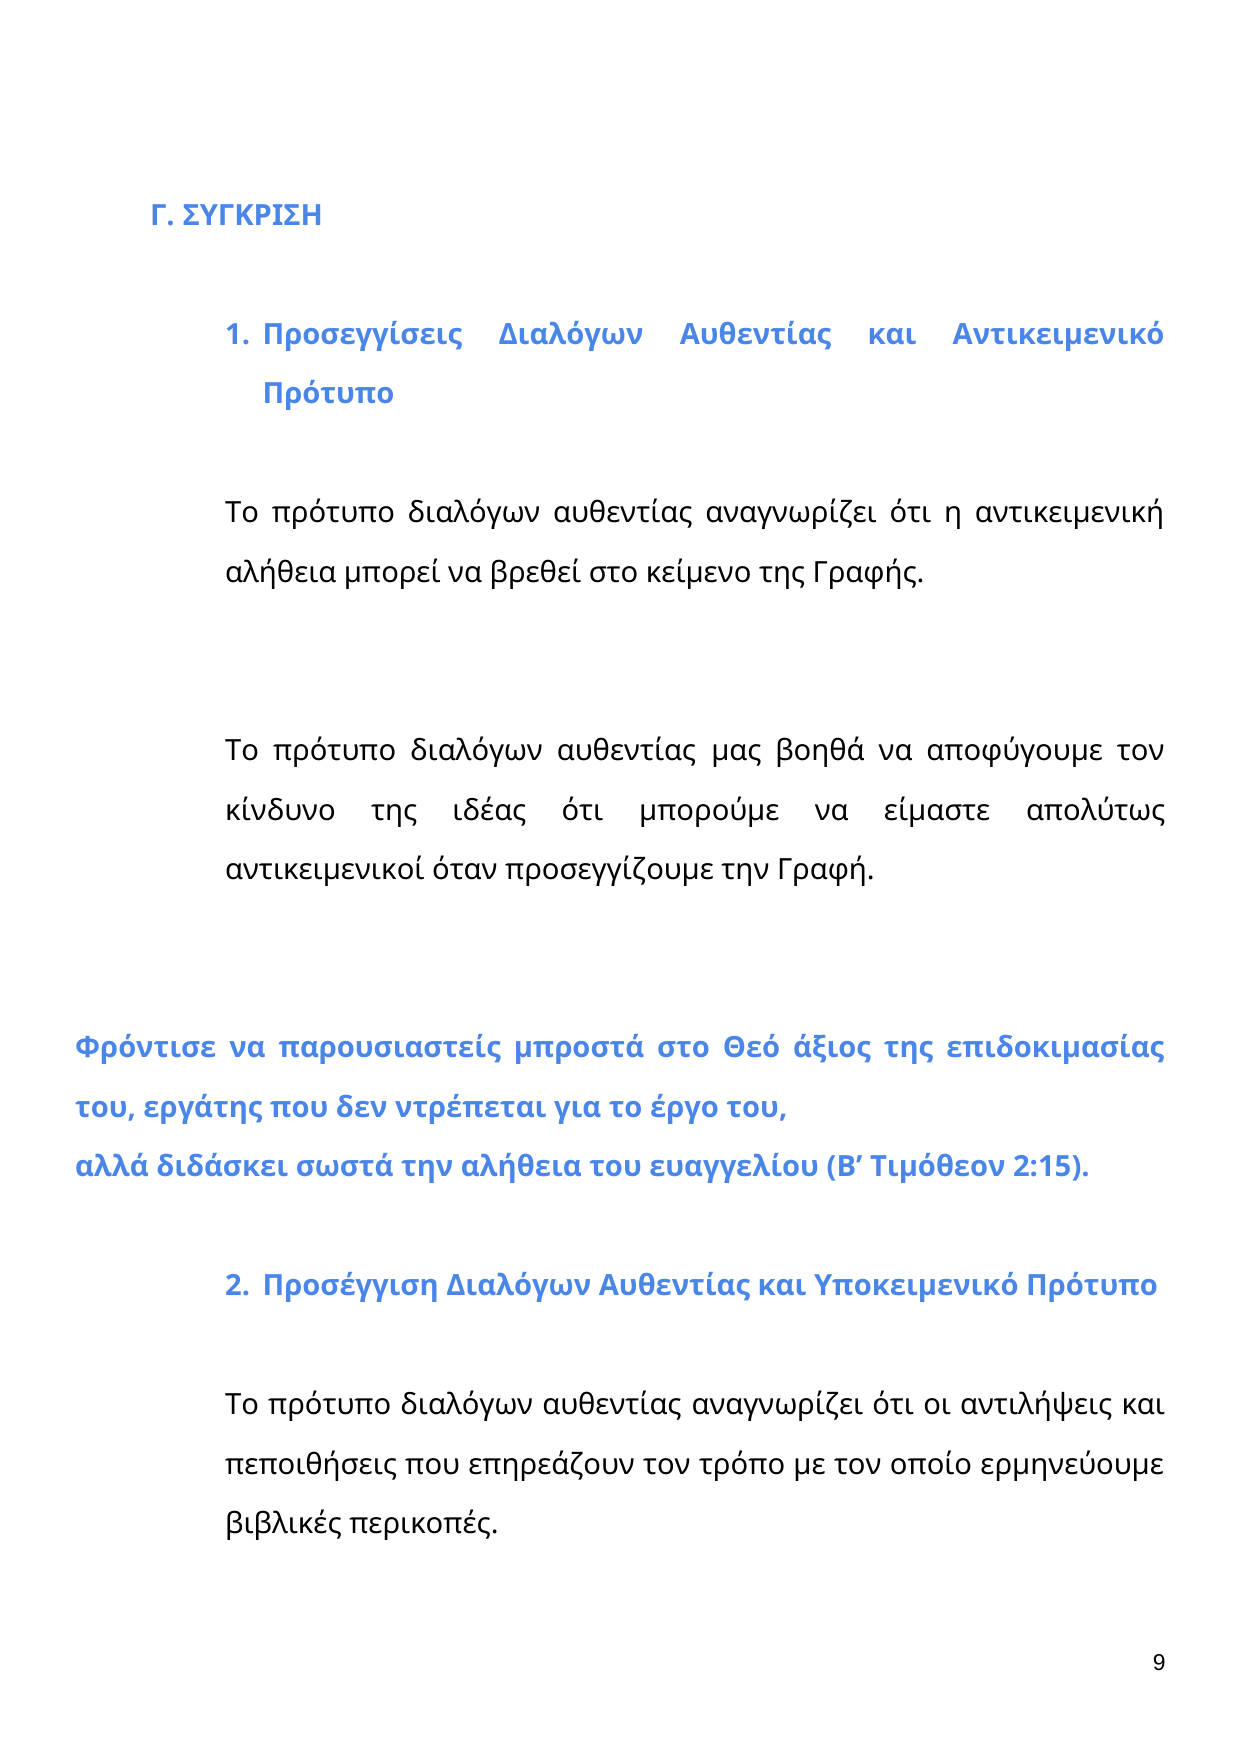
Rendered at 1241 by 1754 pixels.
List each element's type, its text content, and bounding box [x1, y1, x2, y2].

text Γ. ΣΥΓΚΡΙΣΗ [75, 194, 1165, 234]
text αλλά διδάσκει σωστά την αλήθεια του ευαγγελίου (Β’ Τιμόθεον 2:15). [75, 1146, 1165, 1185]
text Φρόντισε να παρουσιαστείς μπροστά στο Θεό άξιος της επιδοκιμασίας του, εργάτης που δεν ντρέπεται για το έργο του, [75, 1027, 1165, 1126]
text Το πρότυπο διαλόγων αυθεντίας αναγνωρίζει ότι οι αντιλήψεις και πεποιθήσεις που επηρεάζουν τον τρόπο με τον οποίο ερμηνεύουμε βιβλικές περικοπές. [225, 1383, 1165, 1542]
text Το πρότυπο διαλόγων αυθεντίας αναγνωρίζει ότι η αντικειμενική αλήθεια μπορεί να βρεθεί στο κείμενο της Γραφής. [225, 491, 1165, 591]
list Προσέγγιση Διαλόγων Αυθεντίας και Υποκειμενικό Πρότυπο [225, 1264, 1165, 1304]
text Το πρότυπο διαλόγων αυθεντίας μας βοηθά να αποφύγουμε τον κίνδυνο της ιδέας ότι μπορούμε να είμαστε απολύτως αντικειμενικοί όταν προσεγγίζουμε την Γραφή. [225, 729, 1165, 888]
list Προσεγγίσεις Διαλόγων Αυθεντίας και Αντικειμενικό Πρότυπο [225, 313, 1165, 412]
